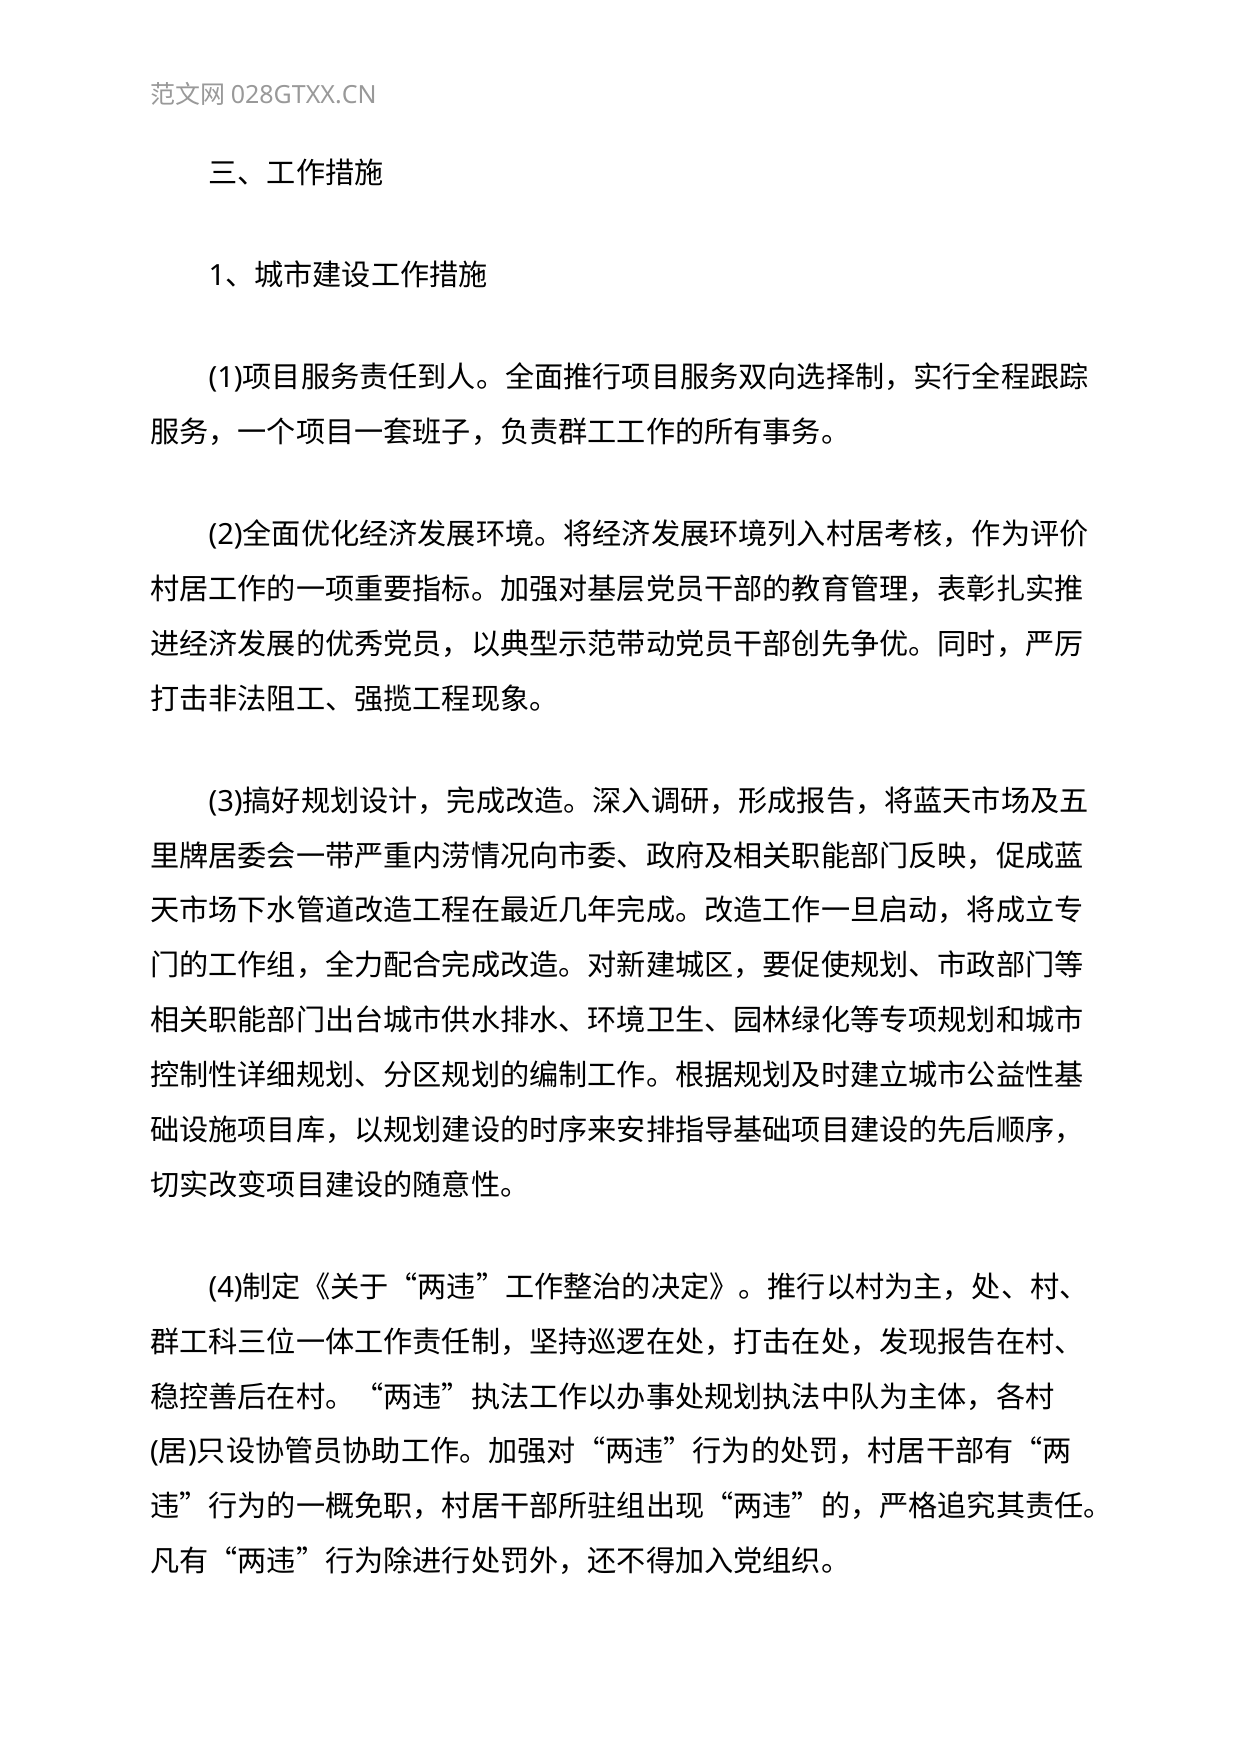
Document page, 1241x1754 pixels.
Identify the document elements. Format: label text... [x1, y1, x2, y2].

text (3)搞好规划设计，完成改造。深入调研，形成报告，将蓝天市场及五里牌居委会一带严重内涝情况向市委、政府及相关职能部门反映，促成蓝天市场下水管道改造工程在最近几年完成。改造工作一旦启动，将成立专门的工作组，全力配合完成改造。对新建城区，要促使规划、市政部门等相关职能部门出台城市供水排水、环境卫生、园林绿化等专项规划和城市控制性详细规划、分区规划的编制工作。根据规划及时建立城市公益性基础设施项目库，以规划建设的时序来安排指导基础项目建设的先后顺序，切实改变项目建设的随意性。 [150, 777, 1090, 1204]
text (2)全面优化经济发展环境。将经济发展环境列入村居考核，作为评价村居工作的一项重要指标。加强对基层党员干部的教育管理，表彰扎实推进经济发展的优秀党员，以典型示范带动党员干部创先争优。同时，严厉打击非法阻工、强揽工程现象。 [150, 511, 1090, 718]
text 1、城市建设工作措施 [150, 252, 1090, 294]
text 三、工作措施 [150, 150, 1090, 192]
text (1)项目服务责任到人。全面推行项目服务双向选择制，实行全程跟踪服务，一个项目一套班子，负责群工工作的所有事务。 [150, 354, 1090, 451]
text (4)制定《关于“两违”工作整治的决定》。推行以村为主，处、村、群工科三位一体工作责任制，坚持巡逻在处，打击在处，发现报告在村、稳控善后在村。“两违”执法工作以办事处规划执法中队为主体，各村(居)只设协管员协助工作。加强对“两违”行为的处罚，村居干部有“两违”行为的一概免职，村居干部所驻组出现“两违”的，严格追究其责任。凡有“两违”行为除进行处罚外，还不得加入党组织。 [150, 1263, 1090, 1580]
